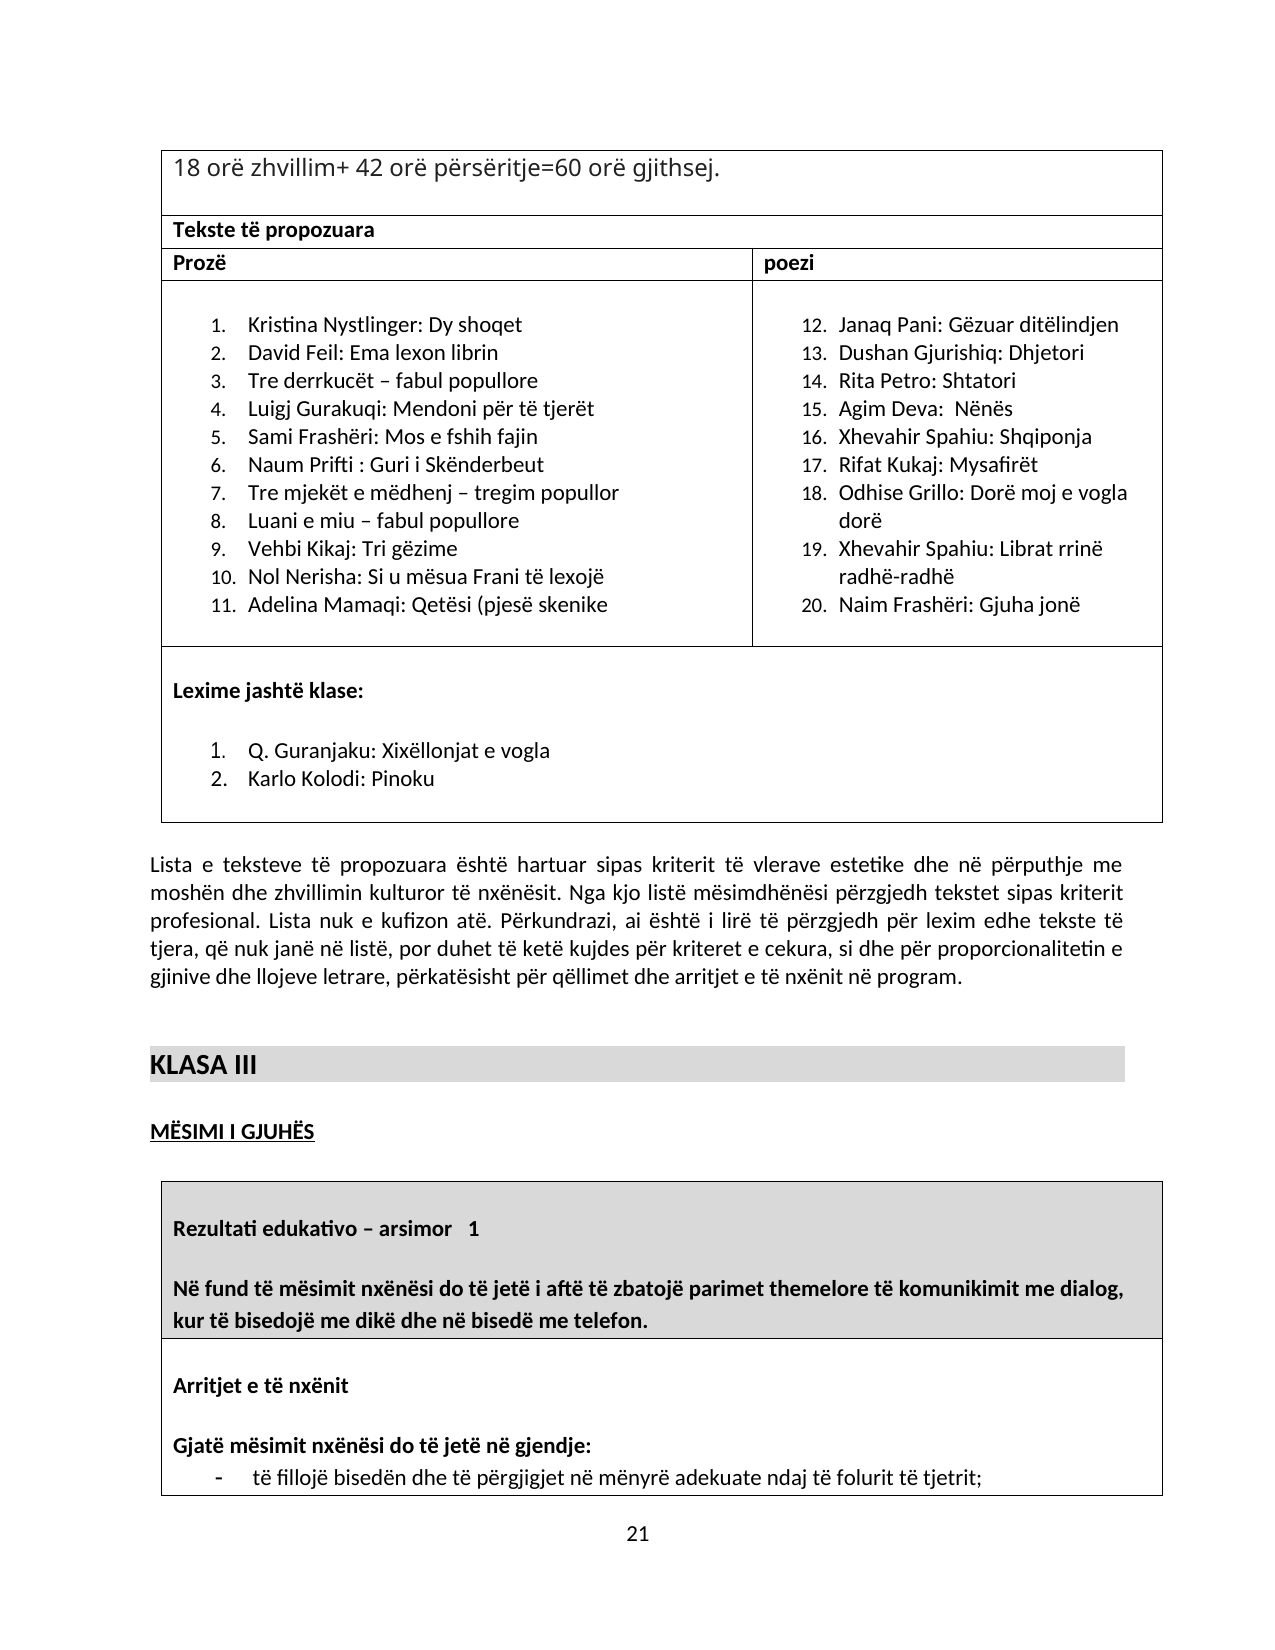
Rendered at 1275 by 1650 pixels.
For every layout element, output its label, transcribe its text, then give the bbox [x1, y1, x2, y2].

text Lista e teksteve të propozuara është hartuar sipas kriterit të vlerave estetike dhe në përputhje me moshën dhe zhvillimin kulturor të nxënësit. Nga kjo listë mësimdhënësi përzgjedh tekstet sipas kriterit profesional. Lista nuk e kufizon atë. Përkundrazi, ai është i lirë të përzgjedh për lexim edhe tekste të tjera, që nuk janë në listë, por duhet të ketë kujdes për kriteret e cekura, si dhe për proporcionalitetin e gjinive dhe llojeve letrare, përkatësisht për qëllimet dhe arritjet e të nxënit në program. [150, 850, 1125, 990]
table_header Rezultati edukativo – arsimor 1 Në fund të mësimit nxënësi do të jetë i aftë të zbatojë parimet themelore të komunikimit me dialog, kur të bisedojë me dikë dhe në bisedë me telefon. [162, 1182, 1162, 1338]
table_cell Prozë [162, 249, 752, 280]
table_cell Kristina Nystlinger: Dy shoqet David Feil: Ema lexon librin Tre derrkucët – fabul popullore Luigj Gurakuqi: Mendoni për të tjerët Sami Frashëri: Mos e fshih fajin Naum Prifti : Guri i Skënderbeut Tre mjekët e mëdhenj – tregim popullor Luani e miu – fabul popullore Vehbi Kikaj: Tri gëzime Nol Nerisha: Si u mësua Frani të lexojë Adelina Mamaqi: Qetësi (pjesë skenike [162, 281, 752, 646]
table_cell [162, 151, 1162, 215]
table_cell poezi [753, 249, 1162, 280]
table_cell Janaq Pani: Gëzuar ditëlindjen Dushan Gjurishiq: Dhjetori Rita Petro: Shtatori Agim Deva: Nënës Xhevahir Spahiu: Shqiponja Rifat Kukaj: Mysafirët Odhise Grillo: Dorë moj e vogla dorë Xhevahir Spahiu: Librat rrinë radhë-radhë Naim Frashëri: Gjuha jonë [753, 281, 1162, 646]
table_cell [162, 1339, 1162, 1495]
table_cell Tekste të propozuara [162, 216, 1162, 247]
table_cell Lexime jashtë klase: Q. Guranjaku: Xixëllonjat e vogla Karlo Kolodi: Pinoku [162, 647, 1162, 821]
subtitle KLASA III [150, 1046, 1125, 1082]
text MËSIMI I GJUHËS [150, 1117, 1125, 1145]
